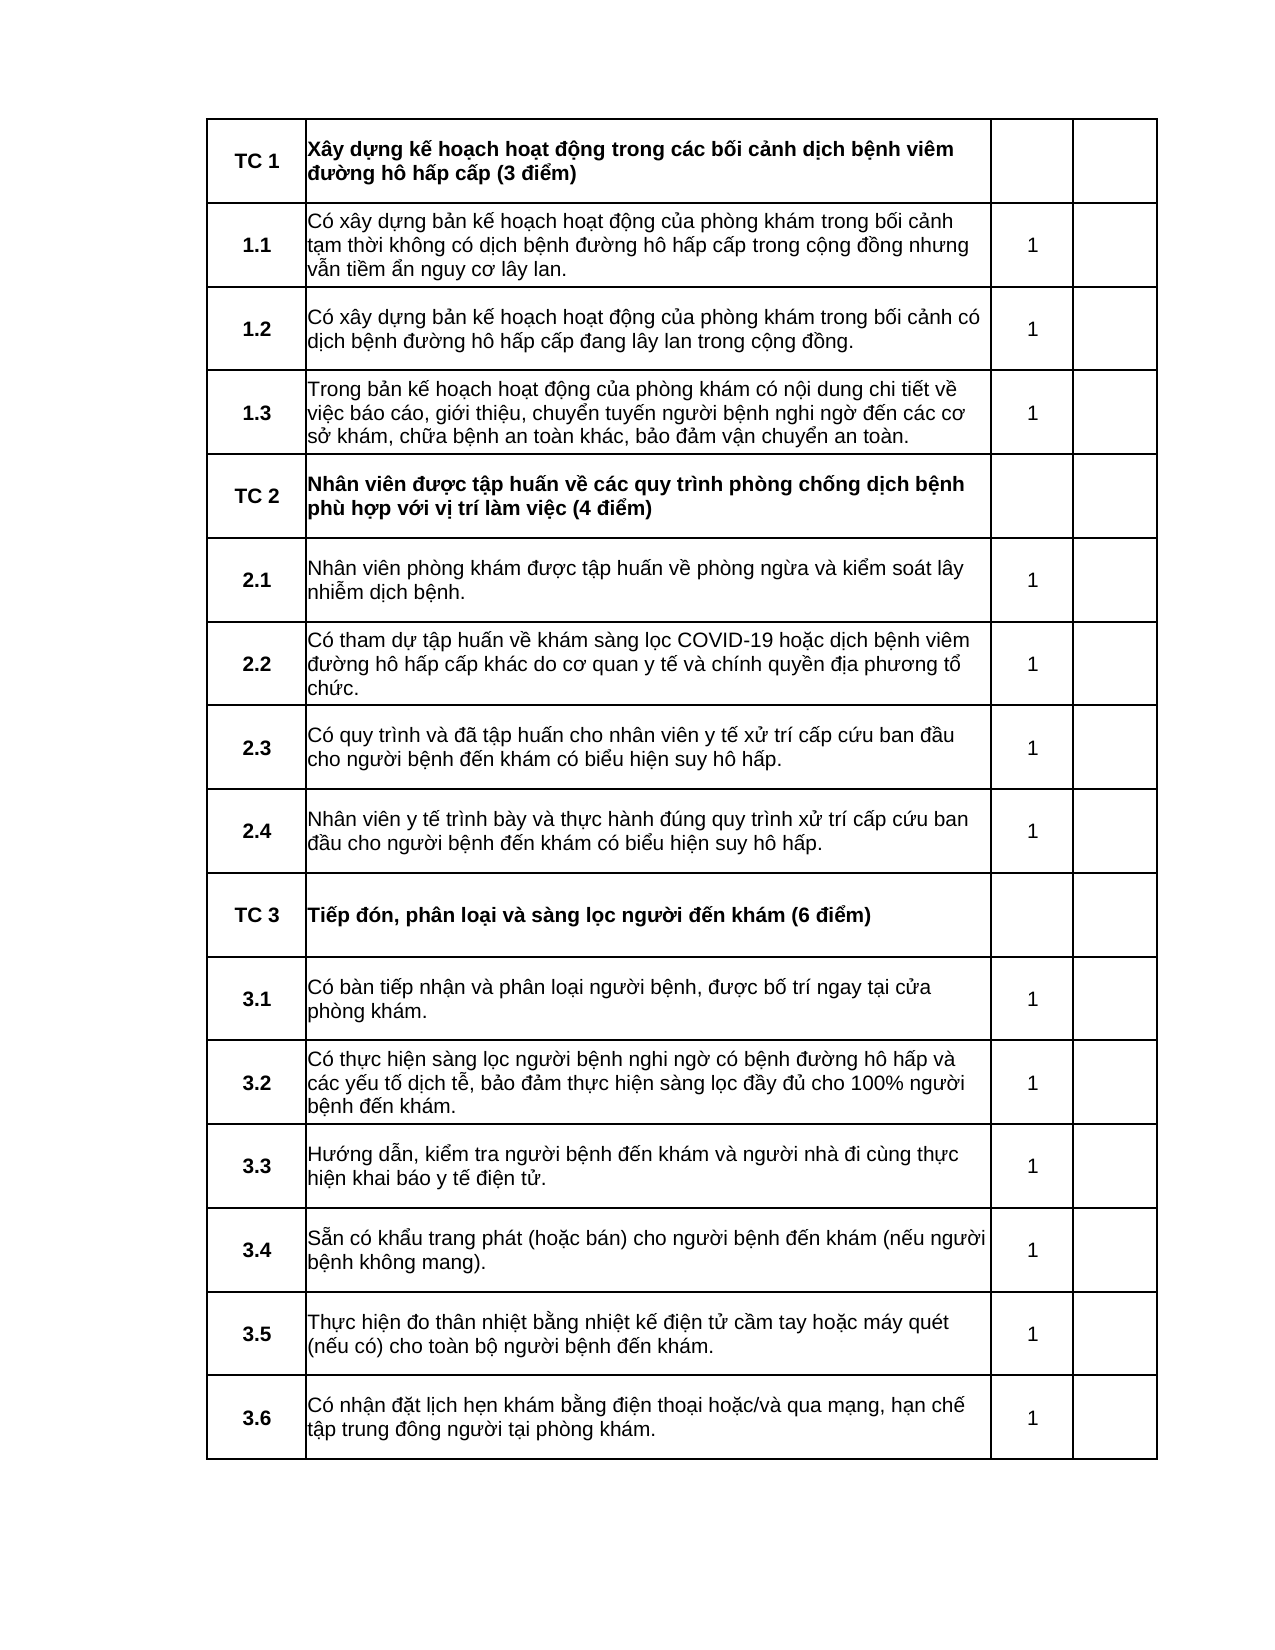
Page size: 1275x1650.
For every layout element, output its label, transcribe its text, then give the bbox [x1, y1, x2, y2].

table_cell Tiếp đón, phân loại và sàng lọc người đến khám (6 điểm) [307, 874, 990, 956]
table_cell TC 2 [208, 455, 305, 537]
table_cell [1074, 1209, 1156, 1291]
table_cell [1074, 539, 1156, 621]
table_cell 1 [992, 1293, 1072, 1374]
table_cell 3.6 [208, 1376, 305, 1458]
table_cell Có xây dựng bản kế hoạch hoạt động của phòng khám trong bối cảnh tạm thời không có dịch bệnh đường hô hấp cấp trong cộng đồng nhưng vẫn tiềm ẩn nguy cơ lây lan. [307, 204, 990, 286]
table_cell Xây dựng kế hoạch hoạt động trong các bối cảnh dịch bệnh viêm đường hô hấp cấp (3 điểm) [307, 120, 990, 202]
table_cell Nhân viên phòng khám được tập huấn về phòng ngừa và kiểm soát lây nhiễm dịch bệnh. [307, 539, 990, 621]
table_cell 3.5 [208, 1293, 305, 1374]
table_cell [1074, 706, 1156, 788]
table_cell 1 [992, 1041, 1072, 1123]
table_cell Thực hiện đo thân nhiệt bằng nhiệt kế điện tử cầm tay hoặc máy quét (nếu có) cho toàn bộ người bệnh đến khám. [307, 1293, 990, 1374]
table_cell Nhân viên được tập huấn về các quy trình phòng chống dịch bệnh phù hợp với vị trí làm việc (4 điểm) [307, 455, 990, 537]
table_cell [1074, 120, 1156, 202]
table_cell 1 [992, 1376, 1072, 1458]
table_cell [992, 874, 1072, 956]
table_cell 1 [992, 706, 1072, 788]
table_cell [1074, 1293, 1156, 1374]
table_cell 3.4 [208, 1209, 305, 1291]
table_cell Hướng dẫn, kiểm tra người bệnh đến khám và người nhà đi cùng thực hiện khai báo y tế điện tử. [307, 1125, 990, 1207]
table_cell [1074, 958, 1156, 1039]
table_cell Có thực hiện sàng lọc người bệnh nghi ngờ có bệnh đường hô hấp và các yếu tố dịch tễ, bảo đảm thực hiện sàng lọc đầy đủ cho 100% người bệnh đến khám. [307, 1041, 990, 1123]
table_cell 1.3 [208, 371, 305, 453]
table_cell [1074, 623, 1156, 704]
table_cell TC 3 [208, 874, 305, 956]
table_cell 3.1 [208, 958, 305, 1039]
table_cell 1 [992, 539, 1072, 621]
table_cell 1.2 [208, 288, 305, 369]
table_cell 1 [992, 623, 1072, 704]
table_cell 1 [992, 204, 1072, 286]
table_cell Có nhận đặt lịch hẹn khám bằng điện thoại hoặc/và qua mạng, hạn chế tập trung đông người tại phòng khám. [307, 1376, 990, 1458]
table_cell 2.2 [208, 623, 305, 704]
table_cell [1074, 1125, 1156, 1207]
table_cell Có quy trình và đã tập huấn cho nhân viên y tế xử trí cấp cứu ban đầu cho người bệnh đến khám có biểu hiện suy hô hấp. [307, 706, 990, 788]
table_cell Có tham dự tập huấn về khám sàng lọc COVID-19 hoặc dịch bệnh viêm đường hô hấp cấp khác do cơ quan y tế và chính quyền địa phương tổ chức. [307, 623, 990, 704]
table_cell [1074, 1041, 1156, 1123]
table_cell 2.3 [208, 706, 305, 788]
table_cell [1074, 455, 1156, 537]
table_cell 1 [992, 958, 1072, 1039]
table_cell 1 [992, 371, 1072, 453]
table_cell [992, 120, 1072, 202]
table_cell [992, 455, 1072, 537]
table_cell Sẵn có khẩu trang phát (hoặc bán) cho người bệnh đến khám (nếu người bệnh không mang). [307, 1209, 990, 1291]
table_cell 1.1 [208, 204, 305, 286]
table_cell 3.2 [208, 1041, 305, 1123]
table_cell [1074, 1376, 1156, 1458]
table_cell Trong bản kế hoạch hoạt động của phòng khám có nội dung chi tiết về việc báo cáo, giới thiệu, chuyển tuyến người bệnh nghi ngờ đến các cơ sở khám, chữa bệnh an toàn khác, bảo đảm vận chuyển an toàn. [307, 371, 990, 453]
table_cell 3.3 [208, 1125, 305, 1207]
table_cell TC 1 [208, 120, 305, 202]
table_cell 2.4 [208, 790, 305, 872]
table_cell [1074, 874, 1156, 956]
table_cell 1 [992, 288, 1072, 369]
table_cell [1074, 204, 1156, 286]
table_cell [1074, 288, 1156, 369]
table_cell 2.1 [208, 539, 305, 621]
table_cell Có bàn tiếp nhận và phân loại người bệnh, được bố trí ngay tại cửa phòng khám. [307, 958, 990, 1039]
table_cell [1074, 790, 1156, 872]
table_cell 1 [992, 790, 1072, 872]
table_cell [1074, 371, 1156, 453]
table_cell Nhân viên y tế trình bày và thực hành đúng quy trình xử trí cấp cứu ban đầu cho người bệnh đến khám có biểu hiện suy hô hấp. [307, 790, 990, 872]
table_cell 1 [992, 1209, 1072, 1291]
table_cell Có xây dựng bản kế hoạch hoạt động của phòng khám trong bối cảnh có dịch bệnh đường hô hấp cấp đang lây lan trong cộng đồng. [307, 288, 990, 369]
table_cell 1 [992, 1125, 1072, 1207]
